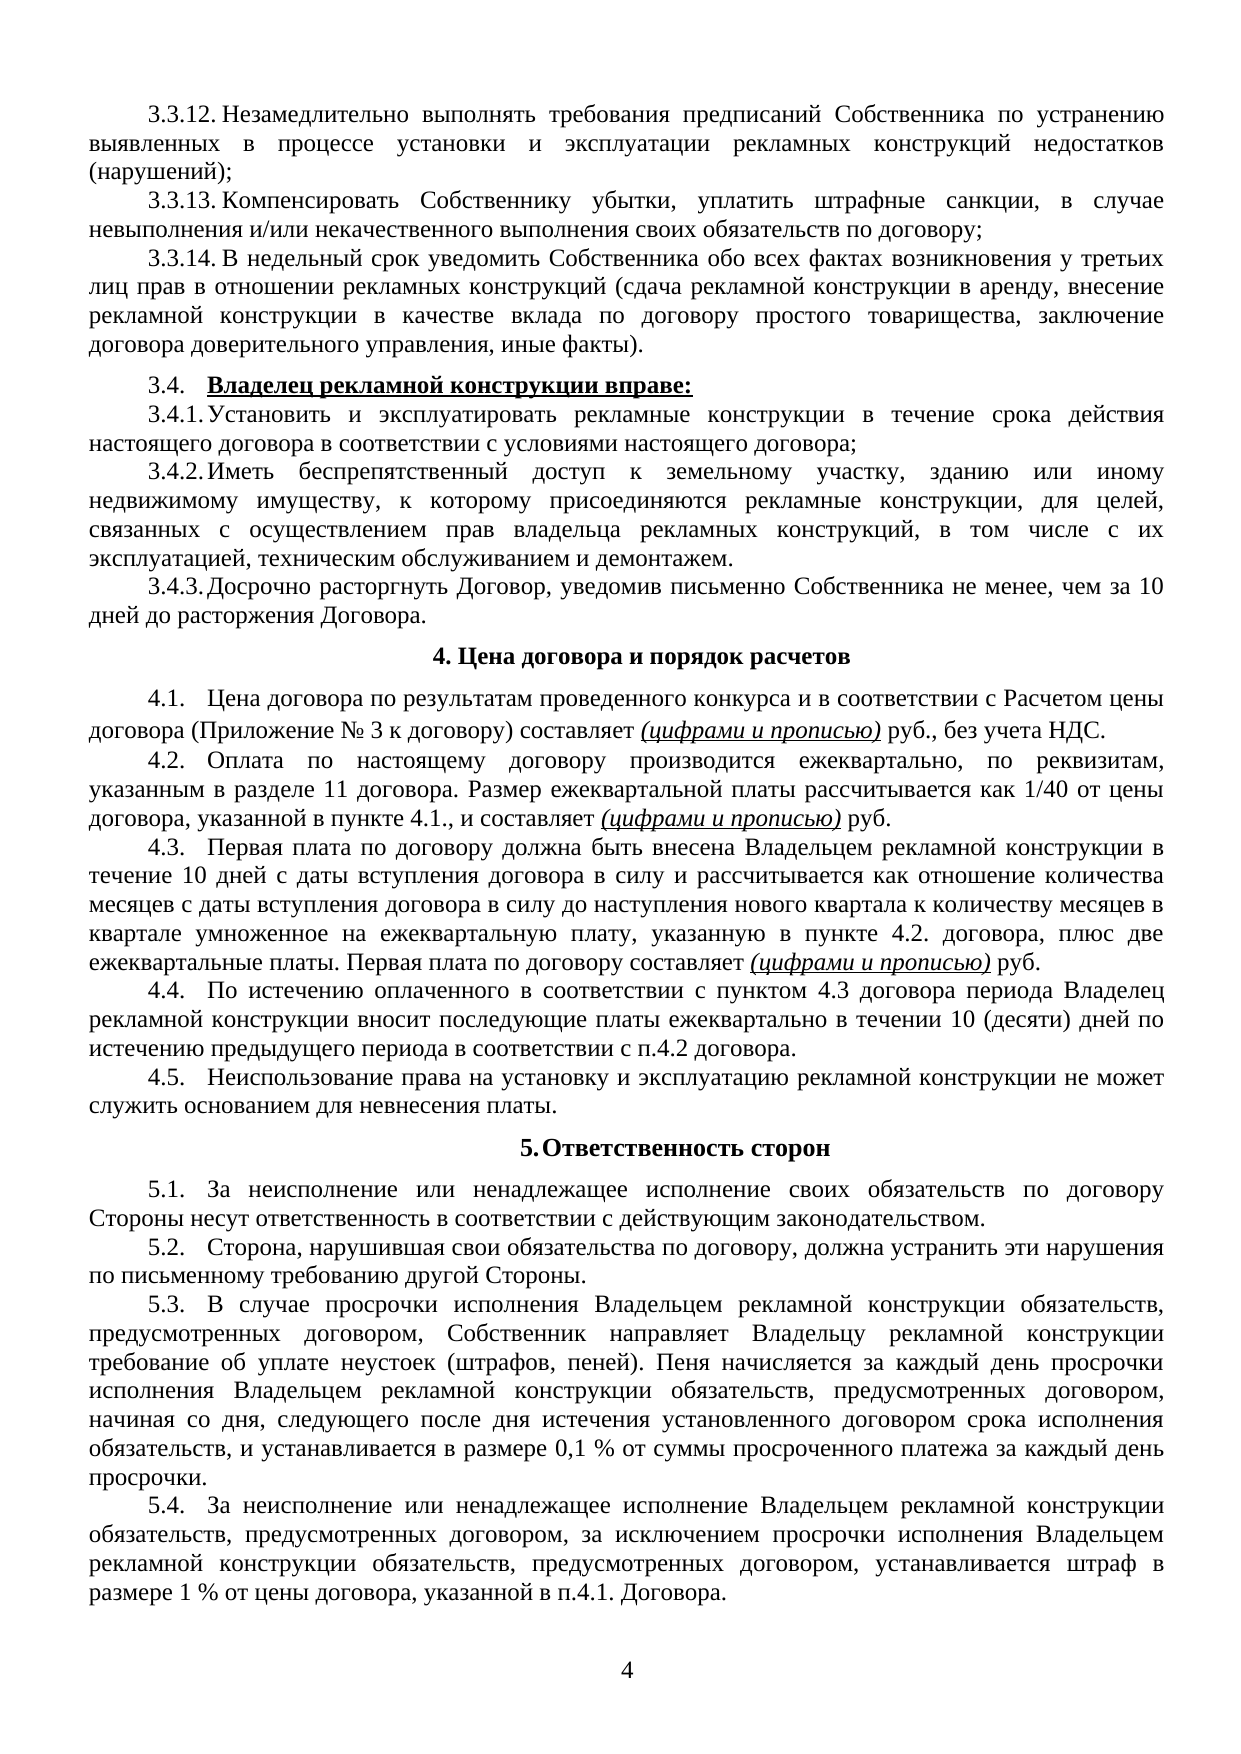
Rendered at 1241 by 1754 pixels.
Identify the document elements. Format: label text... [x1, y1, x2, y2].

list Сторона, нарушившая свои обязательства по договору, должна устранить эти нарушения по письменному требованию другой Стороны. [89, 1232, 1165, 1289]
list Иметь беспрепятственный доступ к земельному участку, зданию или иному недвижимому имуществу, к которому присоединяются рекламные конструкции, для целей, связанных с осуществлением прав владельца рекламных конструкций, в том числе с их эксплуатацией, техническим обслуживанием и демонтажем. [89, 456, 1165, 571]
list Ответственность сторон [126, 1132, 1165, 1162]
list Оплата по настоящему договору производится ежеквартально, по реквизитам, указанным в разделе 11 договора. Размер ежеквартальной платы рассчитывается как 1/40 от цены договора, указанной в пункте 4.1., и составляет (цифрами и прописью) руб. [89, 745, 1165, 832]
list Цена договора по результатам проведенного конкурса и в соответствии с Расчетом цены договора (Приложение № 3 к договору) составляет (цифрами и прописью) руб., без учета НДС. [89, 683, 1165, 745]
list Досрочно расторгнуть Договор, уведомив письменно Собственника не менее, чем за 10 дней до расторжения Договора. [89, 571, 1165, 629]
list Владелец рекламной конструкции вправе: [89, 370, 1165, 399]
list Незамедлительно выполнять требования предписаний Собственника по устранению выявленных в процессе установки и эксплуатации рекламных конструкций недостатков (нарушений); [89, 99, 1165, 185]
list Компенсировать Собственнику убытки, уплатить штрафные санкции, в случае невыполнения и/или некачественного выполнения своих обязательств по договору; [89, 185, 1165, 243]
list Неиспользование права на установку и эксплуатацию рекламной конструкции не может служить основанием для невнесения платы. [89, 1062, 1165, 1119]
list В случае просрочки исполнения Владельцем рекламной конструкции обязательств, предусмотренных договором, Собственник направляет Владельцу рекламной конструкции требование об уплате неустоек (штрафов, пеней). Пеня начисляется за каждый день просрочки исполнения Владельцем рекламной конструкции обязательств, предусмотренных договором, начиная со дня, следующего после дня истечения установленного договором срока исполнения обязательств, и устанавливается в размере 0,1 % от суммы просроченного платежа за каждый день просрочки. [89, 1289, 1165, 1490]
list Первая плата по договору должна быть внесена Владельцем рекламной конструкции в течение 10 дней с даты вступления договора в силу и рассчитывается как отношение количества месяцев с даты вступления договора в силу до наступления нового квартала к количеству месяцев в квартале умноженное на ежеквартальную плату, указанную в пункте 4.2. договора, плюс две ежеквартальные платы. Первая плата по договору составляет (цифрами и прописью) руб. [89, 832, 1165, 975]
list За неисполнение или ненадлежащее исполнение Владельцем рекламной конструкции обязательств, предусмотренных договором, за исключением просрочки исполнения Владельцем рекламной конструкции обязательств, предусмотренных договором, устанавливается штраф в размере 1 % от цены договора, указанной в п.4.1. Договора. [89, 1490, 1165, 1605]
list Установить и эксплуатировать рекламные конструкции в течение срока действия настоящего договора в соответствии с условиями настоящего договора; [89, 399, 1165, 456]
list По истечению оплаченного в соответствии с пунктом 4.3 договора периода Владелец рекламной конструкции вносит последующие платы ежеквартально в течении 10 (десяти) дней по истечению предыдущего периода в соответствии с п.4.2 договора. [89, 975, 1165, 1062]
list В недельный срок уведомить Собственника обо всех фактах возникновения у третьих лиц прав в отношении рекламных конструкций (сдача рекламной конструкции в аренду, внесение рекламной конструкции в качестве вклада по договору простого товарищества, заключение договора доверительного управления, иные факты). [89, 243, 1165, 358]
text 4. Цена договора и порядок расчетов [59, 641, 1165, 670]
list За неисполнение или ненадлежащее исполнение своих обязательств по договору Стороны несут ответственность в соответствии с действующим законодательством. [89, 1174, 1165, 1232]
